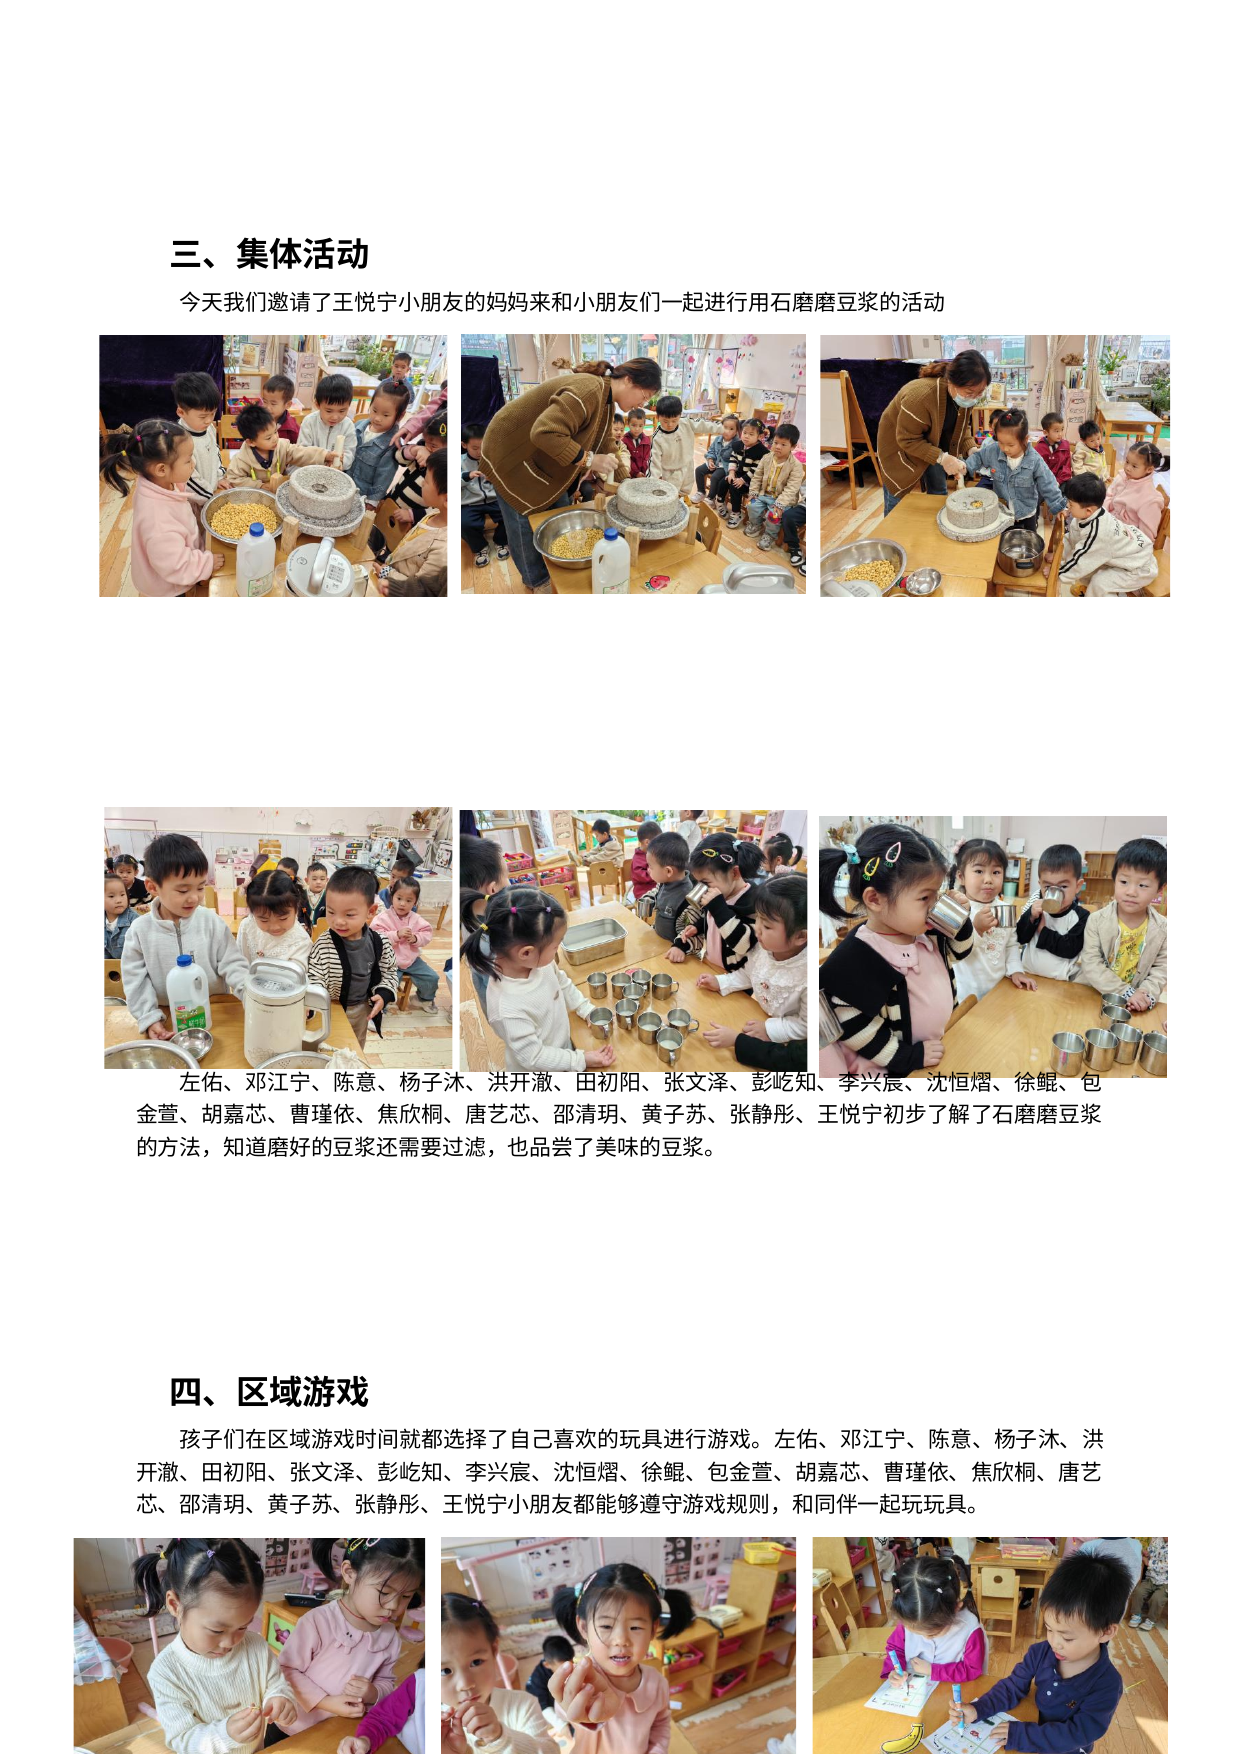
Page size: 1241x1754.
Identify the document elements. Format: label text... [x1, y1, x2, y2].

picture [99, 335, 448, 597]
picture [819, 816, 1167, 1078]
text 左佑、邓江宁、陈意、杨子沐、洪开澈、田初阳、张文泽、彭屹知、李兴宸、沈恒熠、徐鲲、包金萱、胡嘉芯、曹瑾依、焦欣桐、唐艺芯、邵清玥、黄子苏、张静彤、王悦宁初步了解了石磨磨豆浆的方法，知道磨好的豆浆还需要过滤，也品尝了美味的豆浆。 [136, 1064, 1104, 1162]
picture [820, 335, 1171, 597]
list 三、集体活动 [136, 219, 1104, 284]
picture [73, 1538, 426, 1754]
list 今天我们邀请了王悦宁小朋友的妈妈来和小朋友们一起进行用石磨磨豆浆的活动 [136, 284, 1104, 317]
picture [812, 1537, 1168, 1754]
picture [461, 334, 806, 594]
picture [441, 1537, 797, 1754]
picture [104, 807, 453, 1069]
list 四、区域游戏 [136, 1357, 1104, 1422]
picture [459, 810, 808, 1064]
text 孩子们在区域游戏时间就都选择了自己喜欢的玩具进行游戏。左佑、邓江宁、陈意、杨子沐、洪开澈、田初阳、张文泽、彭屹知、李兴宸、沈恒熠、徐鲲、包金萱、胡嘉芯、曹瑾依、焦欣桐、唐艺芯、邵清玥、黄子苏、张静彤、王悦宁小朋友都能够遵守游戏规则，和同伴一起玩玩具。 [136, 1422, 1104, 1519]
